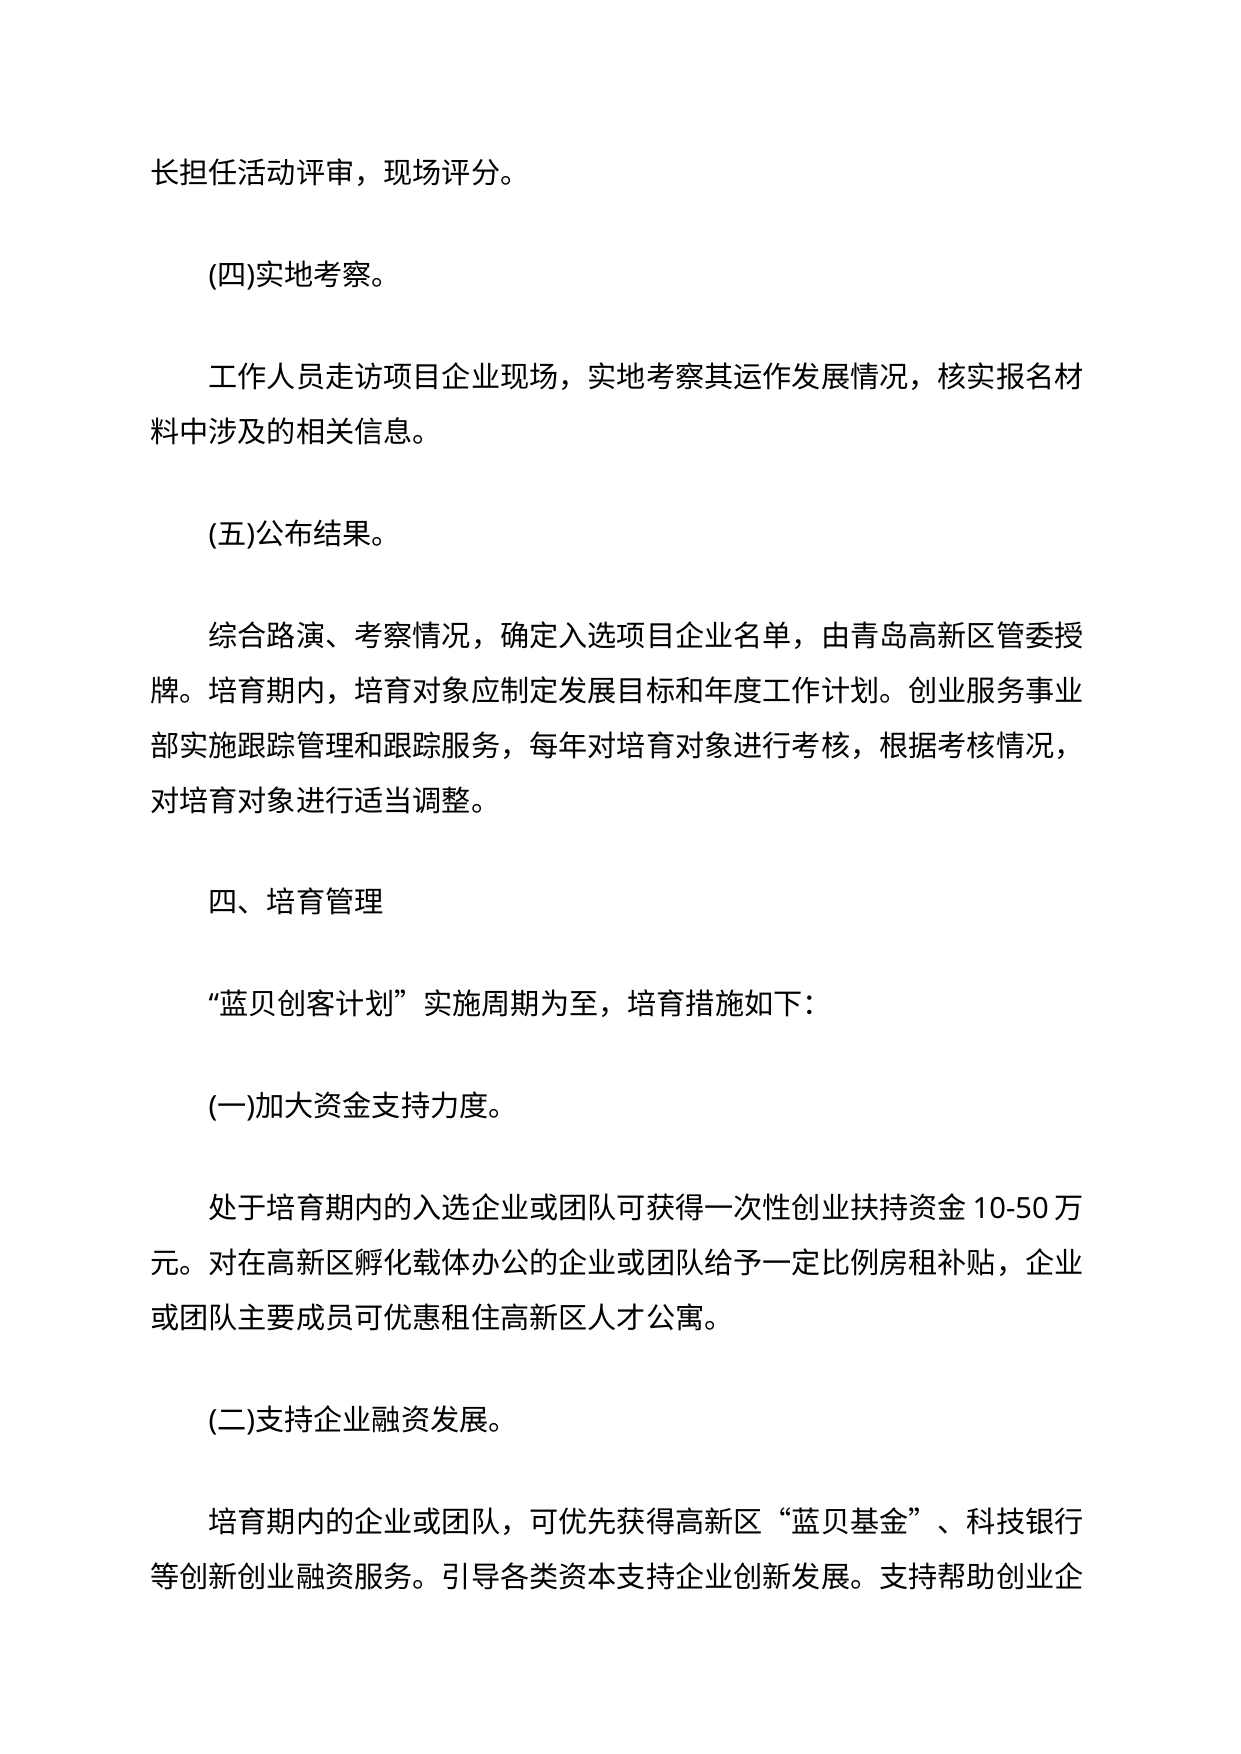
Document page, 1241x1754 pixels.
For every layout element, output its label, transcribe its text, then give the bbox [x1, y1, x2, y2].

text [150, 150, 1090, 192]
text (二)支持企业融资发展。 [150, 1396, 1090, 1439]
text 处于培育期内的入选企业或团队可获得一次性创业扶持资金10-50万元。对在高新区孵化载体办公的企业或团队给予一定比例房租补贴，企业或团队主要成员可优惠租住高新区人才公寓。 [150, 1184, 1090, 1337]
text (四)实地考察。 [150, 252, 1090, 294]
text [150, 1498, 1090, 1595]
text 工作人员走访项目企业现场，实地考察其运作发展情况，核实报名材料中涉及的相关信息。 [150, 354, 1090, 451]
text (一)加大资金支持力度。 [150, 1083, 1090, 1125]
text (五)公布结果。 [150, 510, 1090, 553]
text 综合路演、考察情况，确定入选项目企业名单，由青岛高新区管委授牌。培育期内，培育对象应制定发展目标和年度工作计划。创业服务事业部实施跟踪管理和跟踪服务，每年对培育对象进行考核，根据考核情况，对培育对象进行适当调整。 [150, 612, 1090, 819]
text “蓝贝创客计划”实施周期为至，培育措施如下： [150, 981, 1090, 1023]
text 四、培育管理 [150, 879, 1090, 921]
